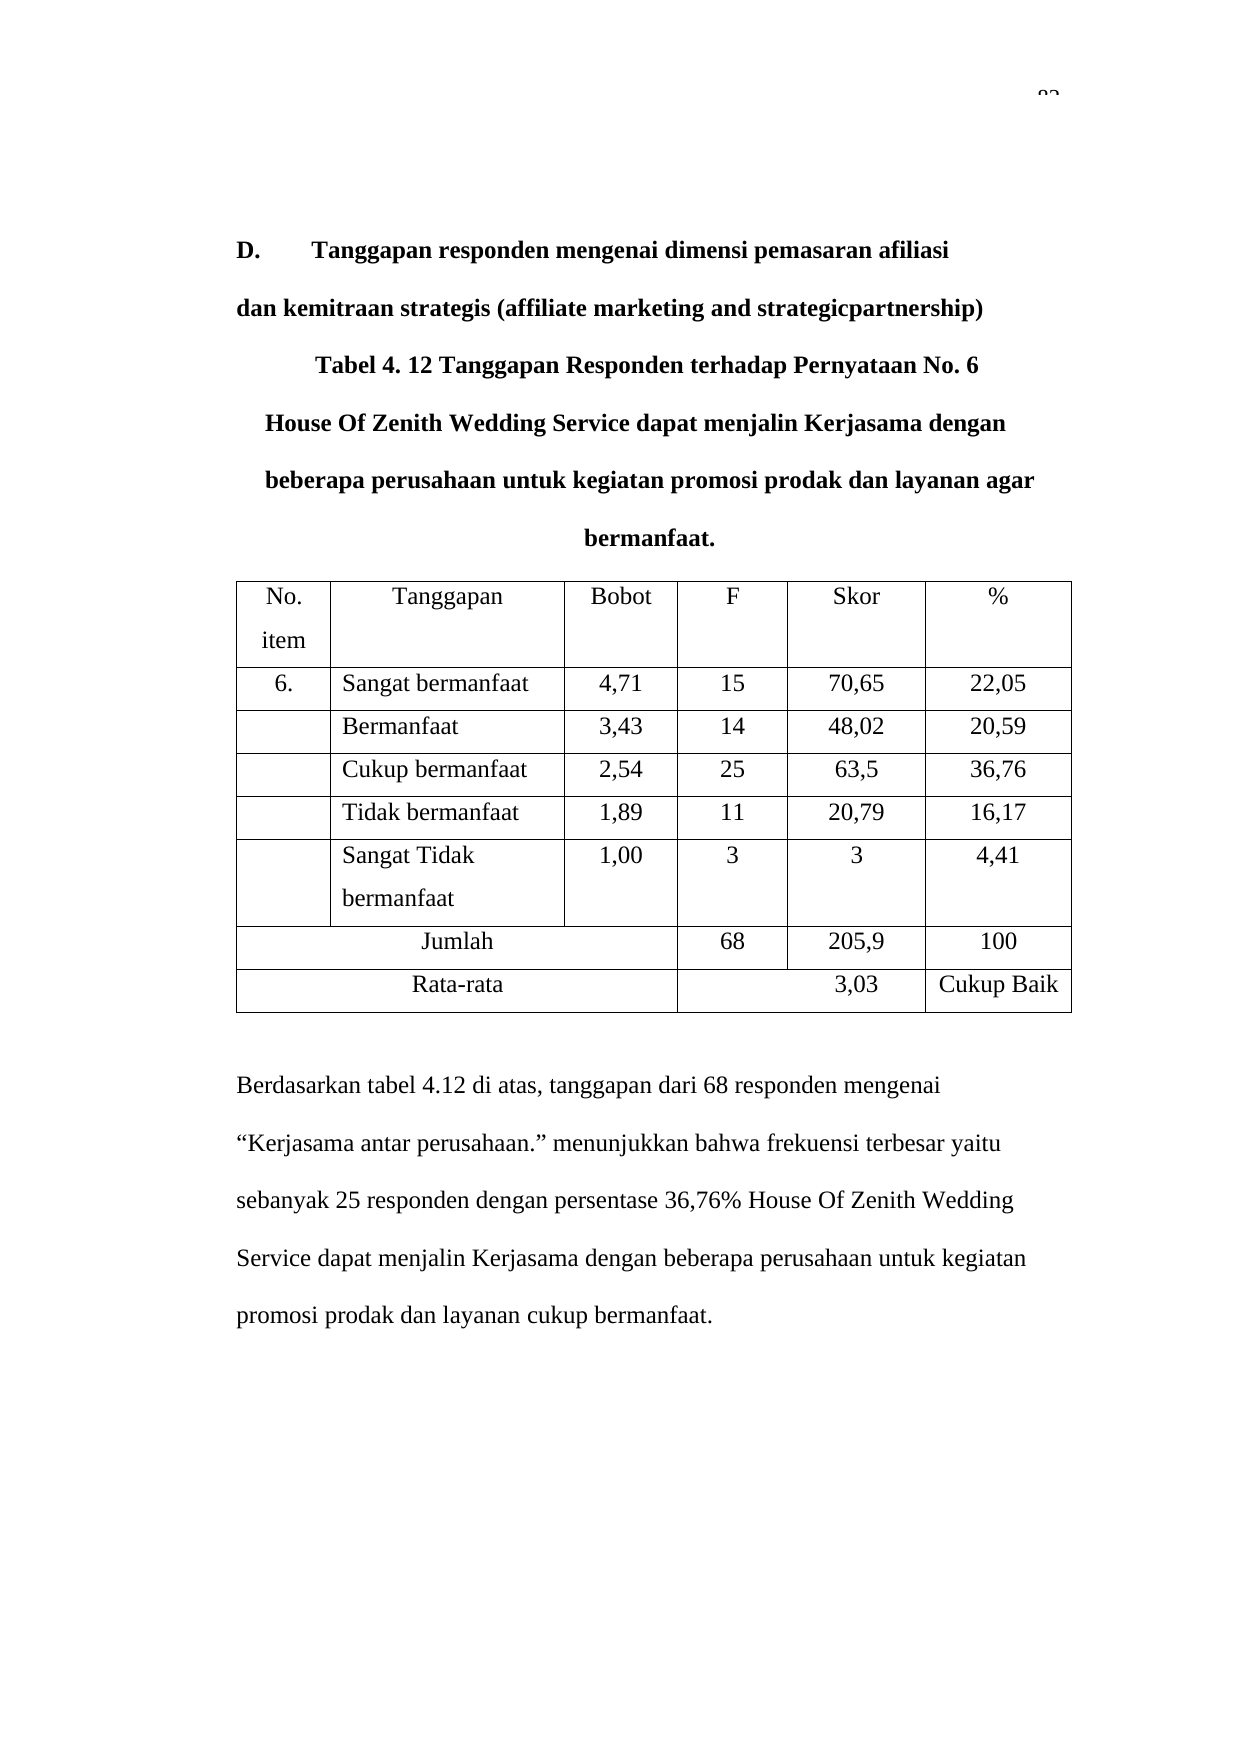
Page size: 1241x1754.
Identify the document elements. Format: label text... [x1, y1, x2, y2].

table_cell 22,05 [926, 668, 1071, 710]
table_cell [237, 754, 330, 796]
table_cell 36,76 [926, 754, 1071, 796]
subtitle Tanggapan responden mengenai dimensi pemasaran afiliasi dan kemitraan strategis (affiliate marketing and strategicpartnership) [236, 236, 996, 322]
table_cell 3,03 [678, 970, 925, 1012]
table_header % [926, 582, 1071, 667]
subtitle bermanfaat. [584, 523, 1209, 552]
text Berdasarkan tabel 4.12 di atas, tanggapan dari 68 responden mengenai “Kerjasama antar perusahaan.” menunjukkan bahwa frekuensi terbesar yaitu sebanyak 25 responden dengan persentase 36,76% House Of Zenith Wedding Service dapat menjalin Kerjasama dengan beberapa perusahaan untuk kegiatan promosi prodak dan layanan cukup bermanfaat. [236, 1070, 1046, 1329]
table_cell 4,71 [565, 668, 677, 710]
table_cell Sangat Tidak bermanfaat [331, 840, 564, 926]
table_header No. item [237, 582, 330, 667]
table_cell Cukup Baik [926, 970, 1071, 1012]
table_cell Tidak bermanfaat [331, 797, 564, 839]
table_header F [678, 582, 787, 667]
table_cell 68 [678, 927, 787, 968]
table_cell 11 [678, 797, 787, 839]
table_cell 16,17 [926, 797, 1071, 839]
table_cell 4,41 [926, 840, 1071, 926]
table_cell [237, 797, 330, 839]
table_cell 25 [678, 754, 787, 796]
table_cell 3,43 [565, 711, 677, 753]
table_cell 15 [678, 668, 787, 710]
table_cell Rata-rata [237, 970, 677, 1012]
table_cell 14 [678, 711, 787, 753]
table_cell 6. [237, 668, 330, 710]
table_header Skor [788, 582, 925, 667]
table_cell 3 [678, 840, 787, 926]
table_cell Sangat bermanfaat [331, 668, 564, 710]
table_cell 2,54 [565, 754, 677, 796]
table_cell 100 [926, 927, 1071, 968]
table_cell 20,79 [788, 797, 925, 839]
table_cell 205,9 [788, 927, 925, 968]
table_cell 1,89 [565, 797, 677, 839]
table_cell 1,00 [565, 840, 677, 926]
table_cell [237, 840, 330, 926]
table_cell [237, 711, 330, 753]
table_cell Bermanfaat [331, 711, 564, 753]
table_cell 63,5 [788, 754, 925, 796]
text Tabel 4. 12 Tanggapan Responden terhadap Pernyataan No. 6 House Of Zenith Wedding Service dapat menjalin Kerjasama dengan beberapa perusahaan untuk kegiatan promosi prodak dan layanan agar [265, 351, 1040, 494]
table_cell Jumlah [237, 927, 677, 968]
table_cell 48,02 [788, 711, 925, 753]
table_header Tanggapan [331, 582, 564, 667]
table_header Bobot [565, 582, 677, 667]
table_cell Cukup bermanfaat [331, 754, 564, 796]
table_cell 3 [788, 840, 925, 926]
table_cell 20,59 [926, 711, 1071, 753]
table_cell 70,65 [788, 668, 925, 710]
